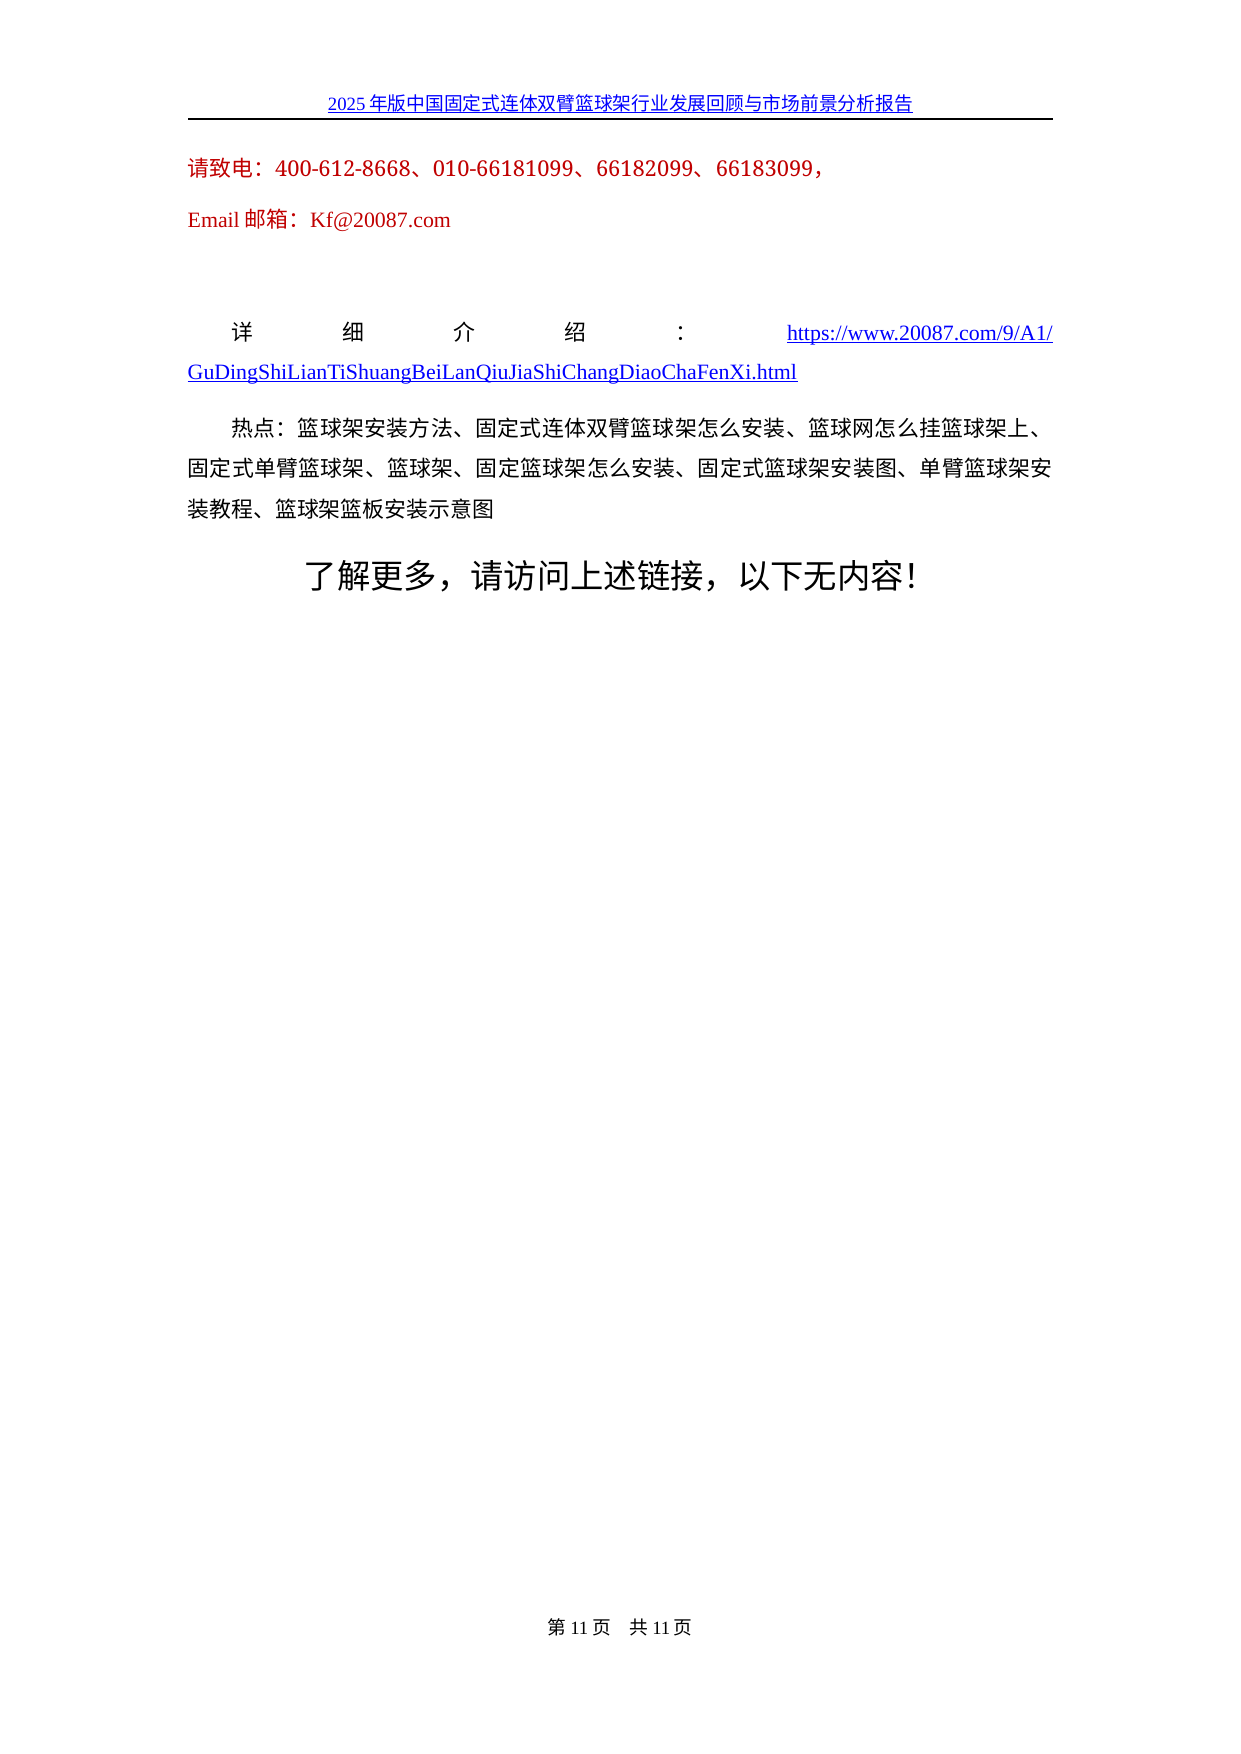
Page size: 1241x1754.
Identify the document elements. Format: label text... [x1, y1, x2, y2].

text Email邮箱：Kf@20087.com [187, 202, 1053, 234]
text 详细介绍：https://www.20087.com/9/A1/GuDingShiLianTiShuangBeiLanQiuJiaShiChangDiaoChaFenXi.html [187, 315, 1053, 388]
text 请致电：400-612-8668、010-66181099、66182099、66183099， [187, 150, 1053, 183]
title 了解更多，请访问上述链接，以下无内容！ [187, 542, 1053, 607]
text 热点：篮球架安装方法、固定式连体双臂篮球架怎么安装、篮球网怎么挂篮球架上、固定式单臂篮球架、篮球架、固定篮球架怎么安装、固定式篮球架安装图、单臂篮球架安装教程、篮球架篮板安装示意图 [187, 410, 1053, 524]
